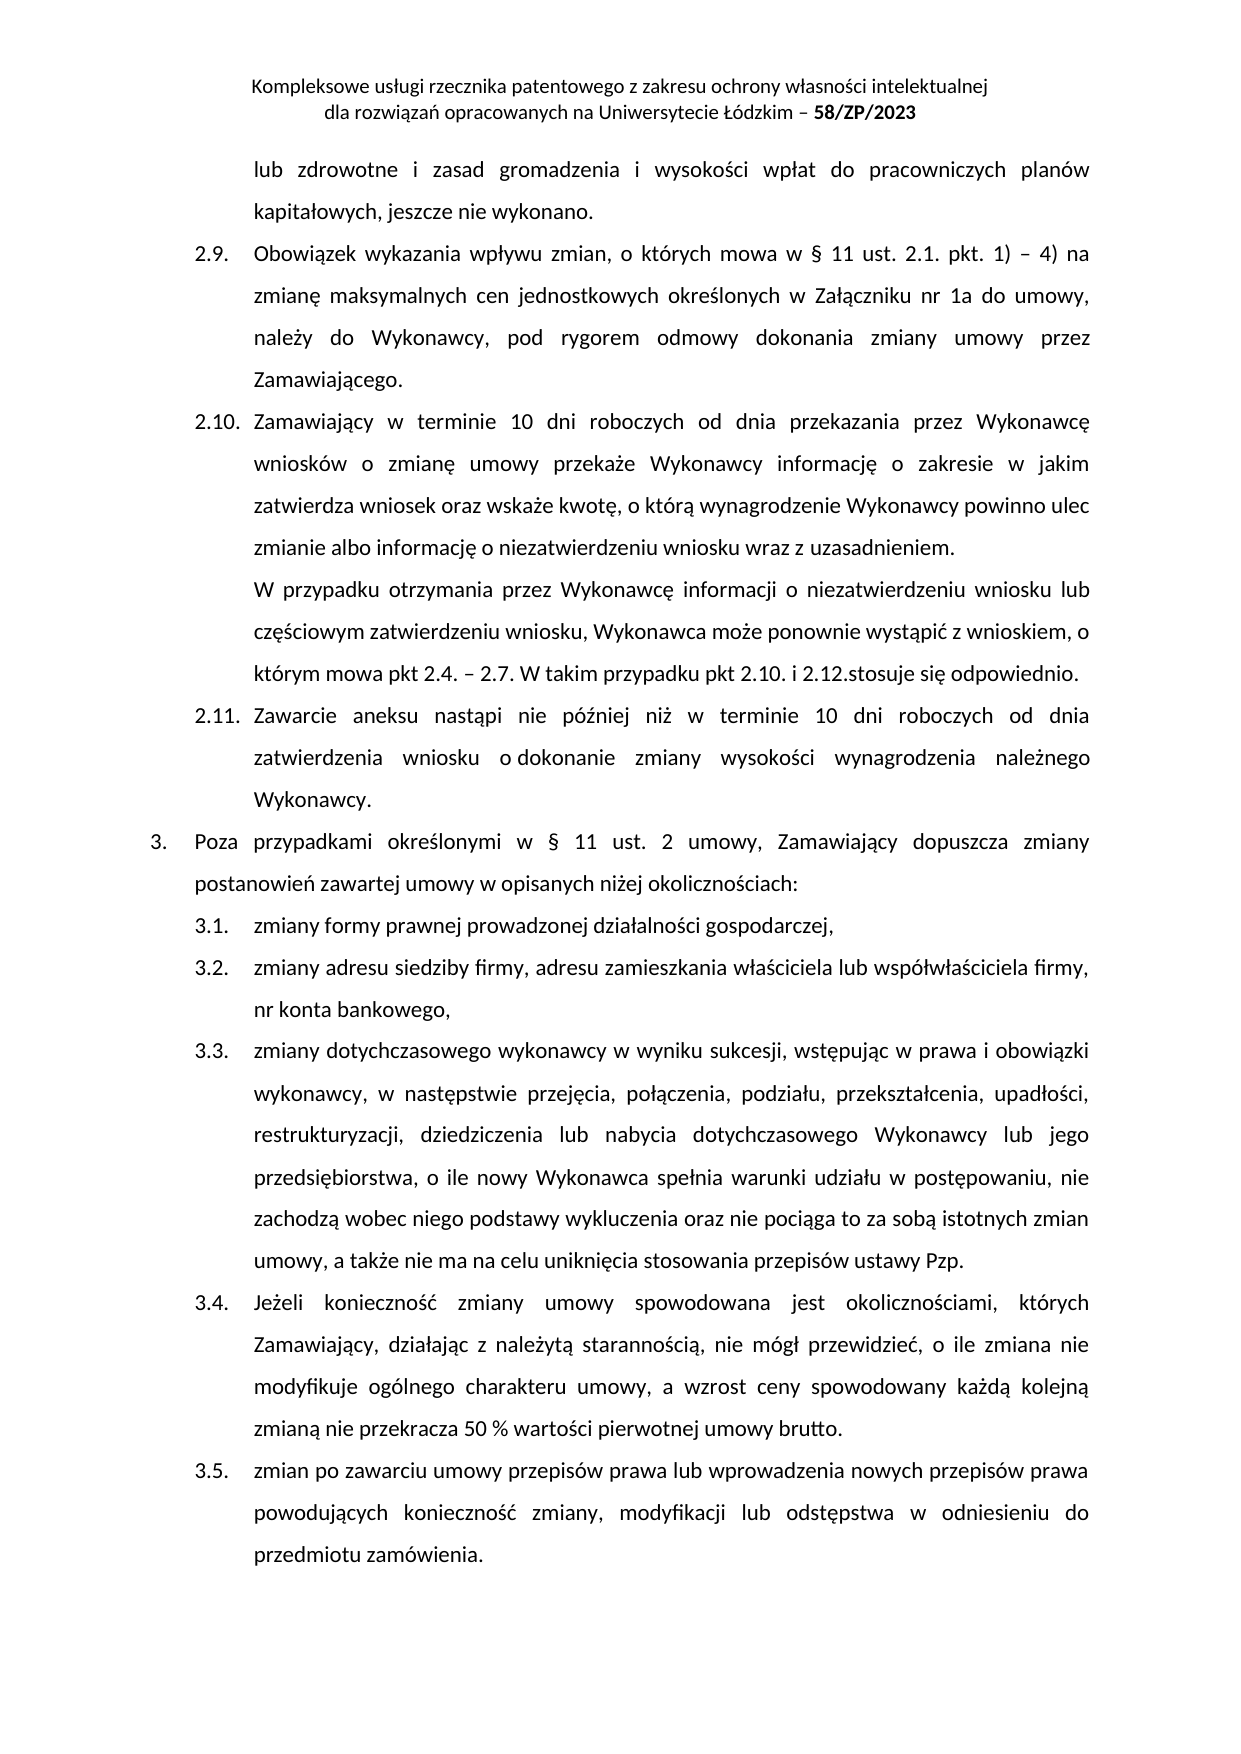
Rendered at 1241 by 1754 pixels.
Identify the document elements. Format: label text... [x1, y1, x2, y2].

list zmiany adresu siedziby firmy, adresu zamieszkania właściciela lub współwłaściciela firmy, nr konta bankowego, [194, 953, 1090, 1023]
list Obowiązek wykazania wpływu zmian, o których mowa w § 11 ust. 2.1. pkt. 1) – 4) na zmianę maksymalnych cen jednostkowych określonych w Załączniku nr 1a do umowy, należy do Wykonawcy, pod rygorem odmowy dokonania zmiany umowy przez Zamawiającego. [194, 239, 1091, 393]
list Jeżeli konieczność zmiany umowy spowodowana jest okolicznościami, których Zamawiający, działając z należytą starannością, nie mógł przewidzieć, o ile zmiana nie modyfikuje ogólnego charakteru umowy, a wzrost ceny spowodowany każdą kolejną zmianą nie przekracza 50 % wartości pierwotnej umowy brutto. [194, 1288, 1090, 1442]
list zmiany dotychczasowego wykonawcy w wyniku sukcesji, wstępując w prawa i obowiązki wykonawcy, w następstwie przejęcia, połączenia, podziału, przekształcenia, upadłości, restrukturyzacji, dziedziczenia lub nabycia dotychczasowego Wykonawcy lub jego przedsiębiorstwa, o ile nowy Wykonawca spełnia warunki udziału w postępowaniu, nie zachodzą wobec niego podstawy wykluczenia oraz nie pociąga to za sobą istotnych zmian umowy, a także nie ma na celu uniknięcia stosowania przepisów ustawy Pzp. [194, 1037, 1090, 1274]
list W przypadku otrzymania przez Wykonawcę informacji o niezatwierdzeniu wniosku lub częściowym zatwierdzeniu wniosku, Wykonawca może ponownie wystąpić z wnioskiem, o którym mowa pkt 2.4. – 2.7. W takim przypadku pkt 2.10. i 2.12.stosuje się odpowiednio. [253, 575, 1091, 687]
list zmiany formy prawnej prowadzonej działalności gospodarczej, [194, 911, 1090, 939]
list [194, 155, 1091, 225]
list Zamawiający w terminie 10 dni roboczych od dnia przekazania przez Wykonawcę wniosków o zmianę umowy przekaże Wykonawcy informację o zakresie w jakim zatwierdza wniosek oraz wskaże kwotę, o którą wynagrodzenie Wykonawcy powinno ulec zmianie albo informację o niezatwierdzeniu wniosku wraz z uzasadnieniem. [194, 407, 1091, 561]
list zmian po zawarciu umowy przepisów prawa lub wprowadzenia nowych przepisów prawa powodujących konieczność zmiany, modyfikacji lub odstępstwa w odniesieniu do przedmiotu zamówienia. [194, 1456, 1090, 1568]
list Poza przypadkami określonymi w § 11 ust. 2 umowy, Zamawiający dopuszcza zmiany postanowień zawartej umowy w opisanych niżej okolicznościach: [150, 827, 1091, 897]
list Zawarcie aneksu nastąpi nie później niż w terminie 10 dni roboczych od dnia zatwierdzenia wniosku o dokonanie zmiany wysokości wynagrodzenia należnego Wykonawcy. [194, 701, 1091, 813]
